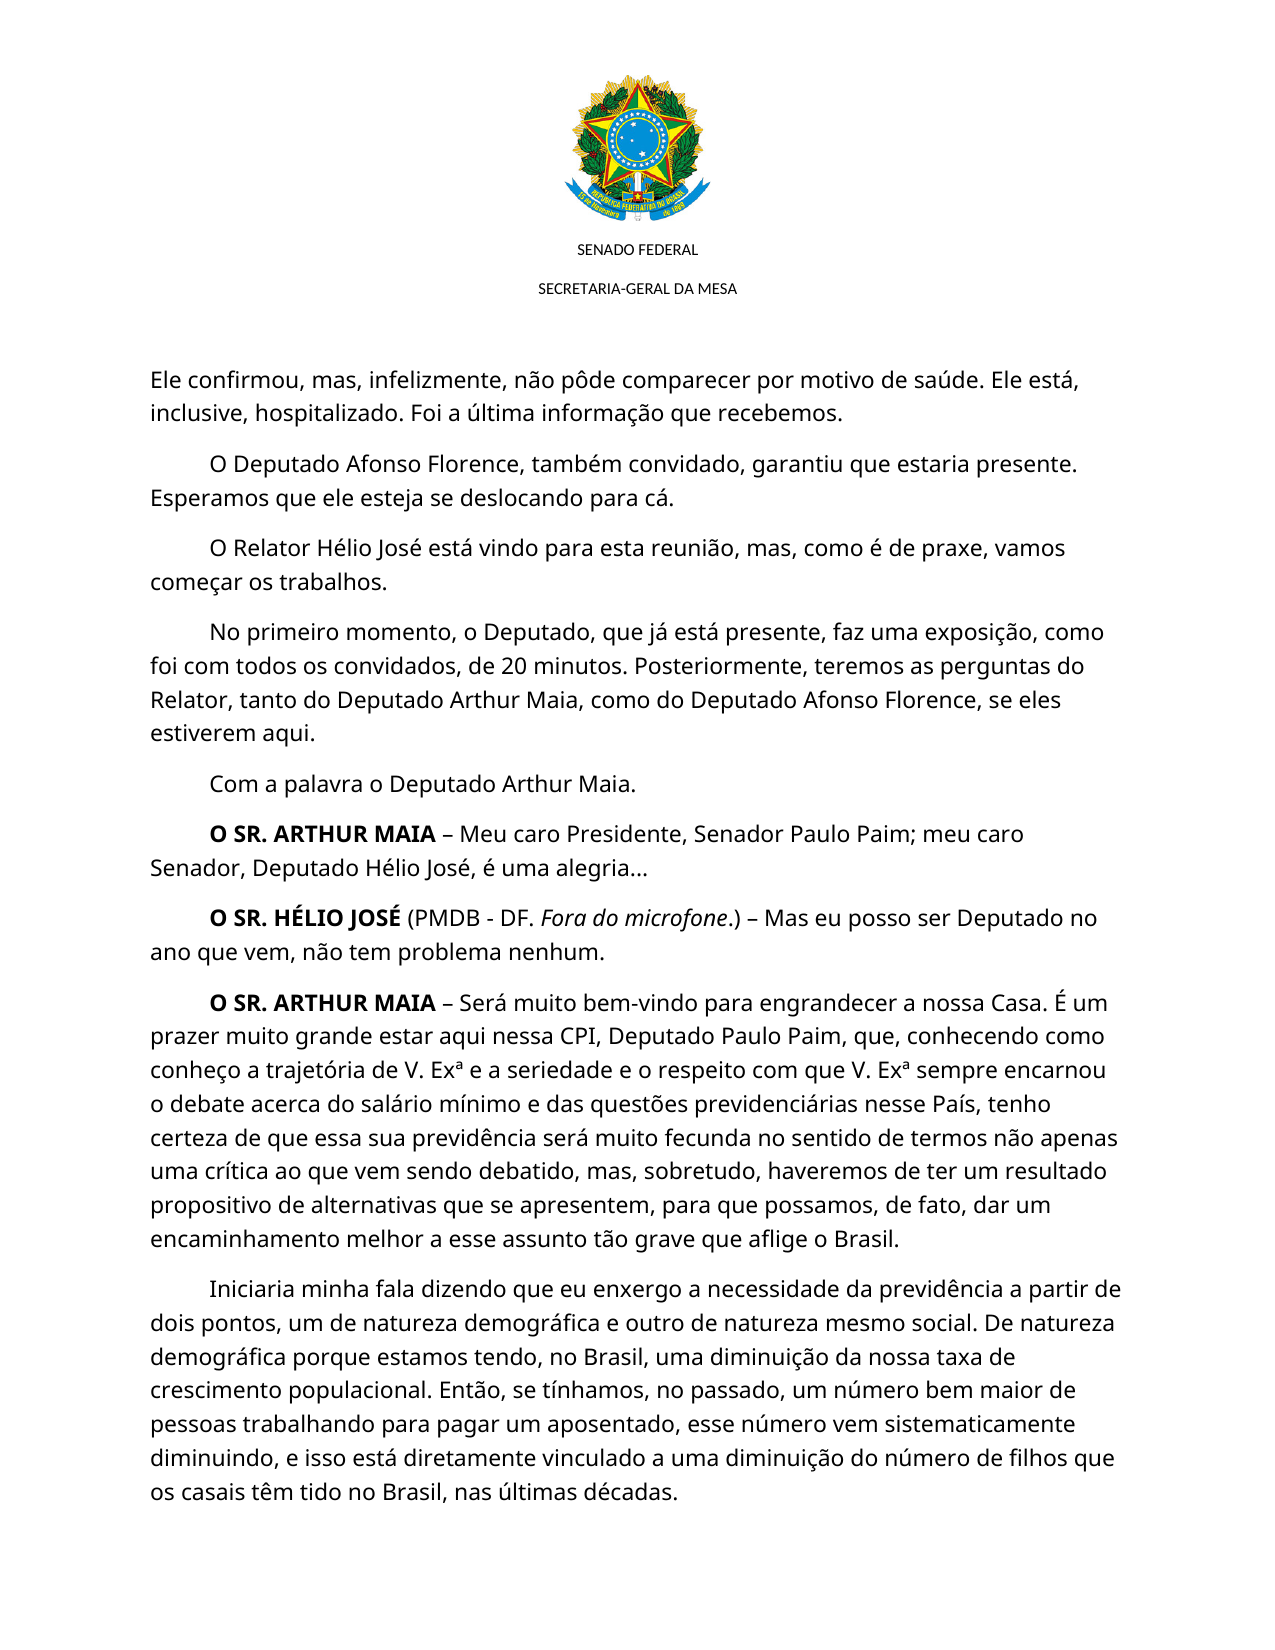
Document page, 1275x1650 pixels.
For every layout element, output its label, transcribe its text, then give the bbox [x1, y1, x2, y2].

text O SR. ARTHUR MAIA – Será muito bem-vindo para engrandecer a nossa Casa. É um prazer muito grande estar aqui nessa CPI, Deputado Paulo Paim, que, conhecendo como conheço a trajetória de V. Exª e a seriedade e o respeito com que V. Exª sempre encarnou o debate acerca do salário mínimo e das questões previdenciárias nesse País, tenho certeza de que essa sua previdência será muito fecunda no sentido de termos não apenas uma crítica ao que vem sendo debatido, mas, sobretudo, haveremos de ter um resultado propositivo de alternativas que se apresentem, para que possamos, de fato, dar um encaminhamento melhor a esse assunto tão grave que aflige o Brasil. [150, 986, 1125, 1254]
text O Relator Hélio José está vindo para esta reunião, mas, como é de praxe, vamos começar os trabalhos. [150, 532, 1125, 597]
text O SR. HÉLIO JOSÉ (PMDB - DF. Fora do microfone.) – Mas eu posso ser Deputado no ano que vem, não tem problema nenhum. [150, 902, 1125, 967]
picture [564, 75, 711, 221]
text Iniciaria minha fala dizendo que eu enxergo a necessidade da previdência a partir de dois pontos, um de natureza demográfica e outro de natureza mesmo social. De natureza demográfica porque estamos tendo, no Brasil, uma diminuição da nossa taxa de crescimento populacional. Então, se tínhamos, no passado, um número bem maior de pessoas trabalhando para pagar um aposentado, esse número vem sistematicamente diminuindo, e isso está diretamente vinculado a uma diminuição do número de filhos que os casais têm tido no Brasil, nas últimas décadas. [150, 1273, 1125, 1507]
text Com a palavra o Deputado Arthur Maia. [150, 768, 1125, 799]
text O Deputado Afonso Florence, também convidado, garantiu que estaria presente. Esperamos que ele esteja se deslocando para cá. [150, 448, 1125, 513]
text O SR. ARTHUR MAIA – Meu caro Presidente, Senador Paulo Paim; meu caro Senador, Deputado Hélio José, é uma alegria... [150, 818, 1125, 883]
text No primeiro momento, o Deputado, que já está presente, faz uma exposição, como foi com todos os convidados, de 20 minutos. Posteriormente, teremos as perguntas do Relator, tanto do Deputado Arthur Maia, como do Deputado Afonso Florence, se eles estiverem aqui. [150, 616, 1125, 748]
